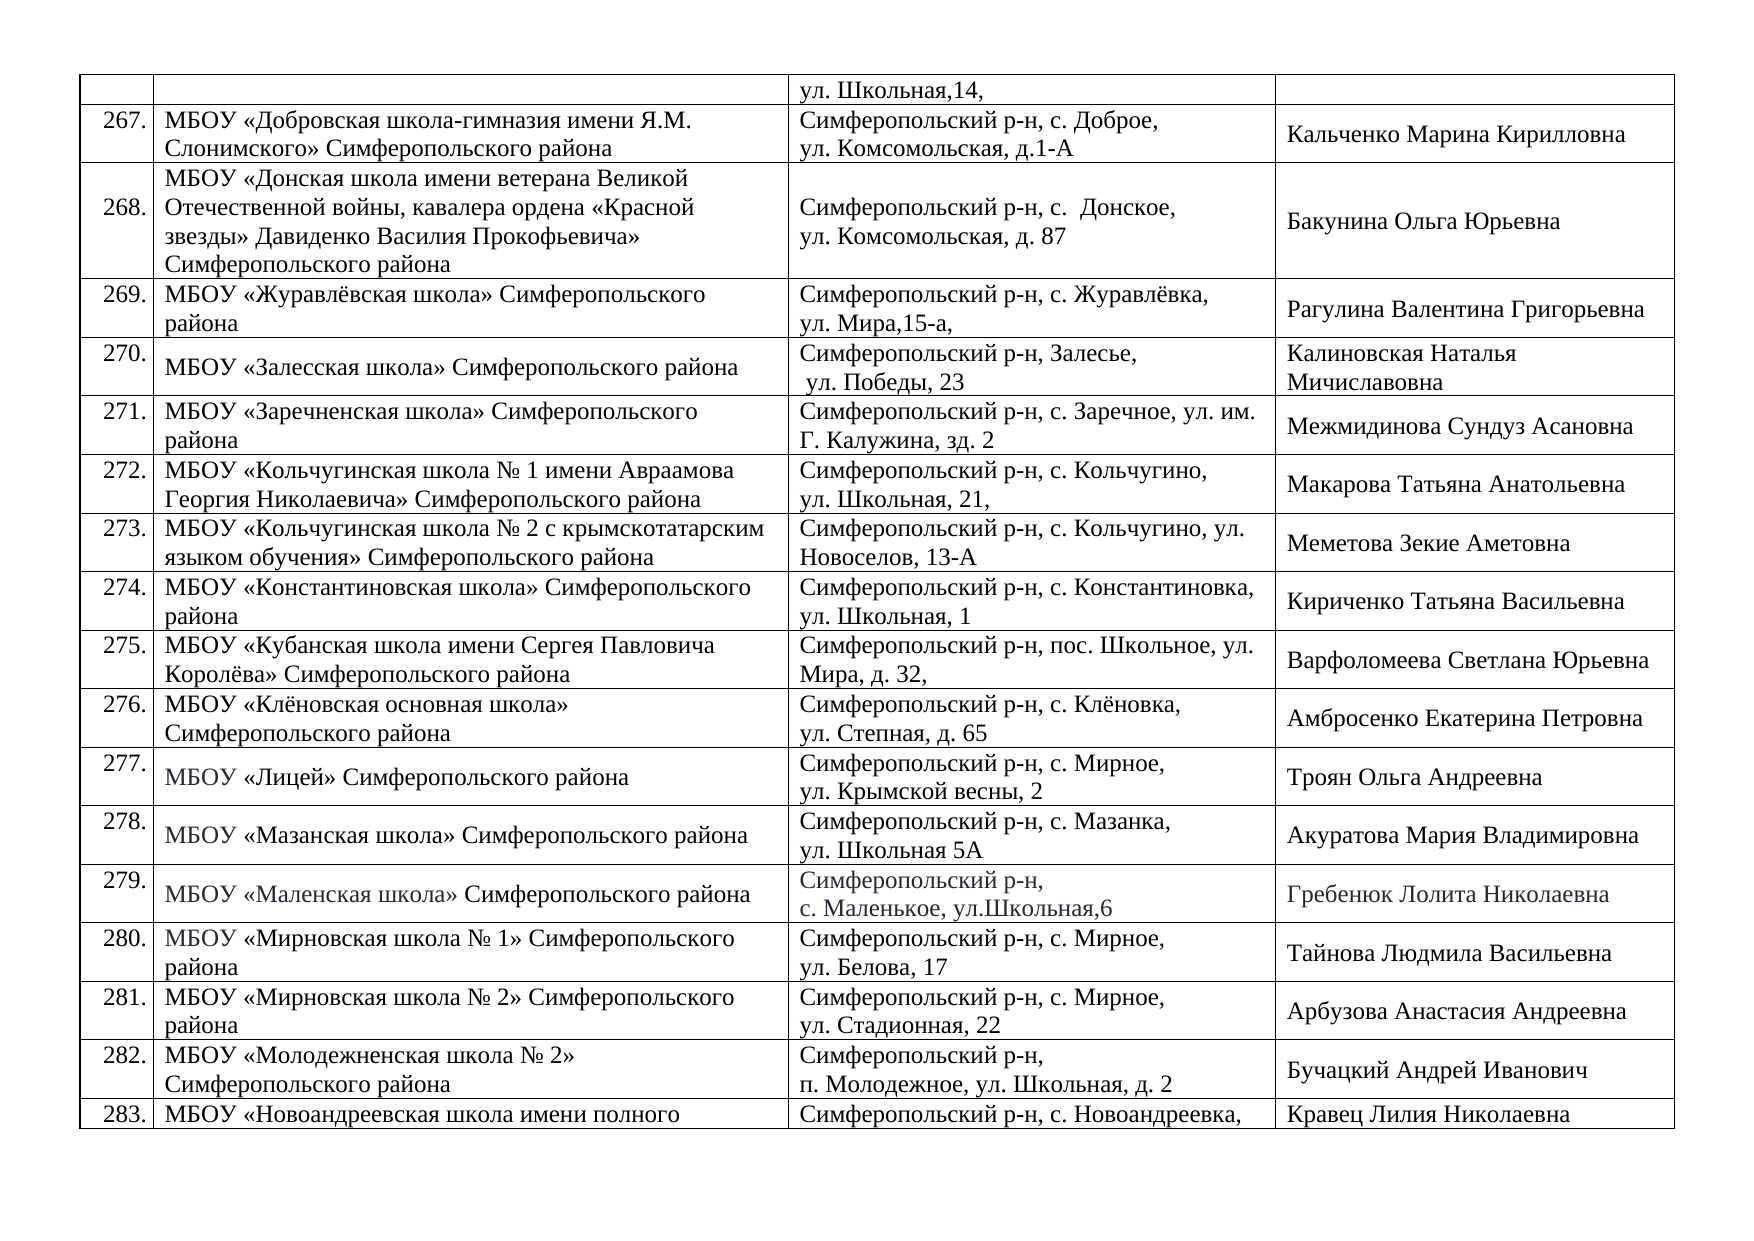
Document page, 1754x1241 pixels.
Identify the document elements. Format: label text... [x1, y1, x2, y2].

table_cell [789, 1099, 1275, 1128]
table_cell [154, 1099, 788, 1128]
table_cell [81, 689, 153, 747]
table_cell МБОУ «Донская школа имени ветерана Великой Отечественной войны, кавалера ордена «Красной звезды» Давиденко Василия Прокофьевича» Симферопольского района [154, 163, 788, 278]
table_cell Симферопольский р-н, с. Кольчугино, ул. Школьная, 21, [789, 455, 1275, 512]
table_cell Симферопольский р-н, с. Мирное, ул. Белова, 17 [789, 923, 1275, 981]
table_cell [81, 163, 153, 278]
table_cell Калиновская Наталья Мичиславовна [1276, 338, 1674, 395]
table_cell Симферопольский р-н, с. Мирное, ул. Стадионная, 22 [789, 982, 1275, 1039]
table_cell [81, 338, 153, 395]
table_cell Симферопольский р-н, с. Клёновка, ул. Степная, д. 65 [789, 689, 1275, 747]
table_cell Симферопольский р-н, с. Доброе, ул. Комсомольская, д.1-А [789, 105, 1275, 162]
table_cell [81, 982, 153, 1039]
table_cell МБОУ «Клёновская основная школа» Симферопольского района [154, 689, 788, 747]
table_cell Троян Ольга Андреевна [1276, 748, 1674, 805]
table_cell Симферопольский р-н, с. Мазанка, ул. Школьная 5А [789, 806, 1275, 864]
table_cell Меметова Зекие Аметовна [1276, 514, 1674, 571]
table_cell Варфоломеева Светлана Юрьевна [1276, 631, 1674, 688]
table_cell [154, 75, 788, 104]
table_cell МБОУ «Кубанская школа имени Сергея Павловича Королёва» Симферопольского района [154, 631, 788, 688]
table_cell [81, 1099, 153, 1128]
table_cell [81, 806, 153, 864]
table_cell [81, 105, 153, 162]
table_cell МБОУ «Мирновская школа № 2» Симферопольского района [154, 982, 788, 1039]
table_cell МБОУ «Кольчугинская школа № 1 имени Авраамова Георгия Николаевича» Симферопольского района [154, 455, 788, 512]
table_cell [81, 75, 153, 104]
table_cell МБОУ «Заречненская школа» Симферопольского района [154, 396, 788, 454]
table_cell Арбузова Анастасия Андреевна [1276, 982, 1674, 1039]
table_cell Симферопольский р-н, с. Журавлёвка, ул. Мира,15-а, [789, 279, 1275, 337]
table_cell Симферопольский р-н, Залесье, ул. Победы, 23 [789, 338, 1275, 395]
table_cell [81, 455, 153, 512]
table_cell Симферопольский р-н, с. Мирное, ул. Крымской весны, 2 [789, 748, 1275, 805]
table_cell Макарова Татьяна Анатольевна [1276, 455, 1674, 512]
table_cell Симферопольский р-н, с. Донское, ул. Комсомольская, д. 87 [789, 163, 1275, 278]
table_cell [81, 572, 153, 629]
table_cell МБОУ «Маленская школа» Симферопольского района [154, 865, 788, 922]
table_cell [81, 923, 153, 981]
table_cell [81, 1040, 153, 1098]
table_cell Кальченко Марина Кирилловна [1276, 105, 1674, 162]
table_cell Бакунина Ольга Юрьевна [1276, 163, 1674, 278]
table_cell Симферопольский р-н, пос. Школьное, ул. Мира, д. 32, [789, 631, 1275, 688]
table_cell МБОУ «Лицей» Симферопольского района [154, 748, 788, 805]
table_cell Симферопольский р-н, с. Константиновка, ул. Школьная, 1 [789, 572, 1275, 629]
table_cell Акуратова Мария Владимировна [1276, 806, 1674, 864]
table_cell МБОУ «Журавлёвская школа» Симферопольского района [154, 279, 788, 337]
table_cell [1276, 1099, 1674, 1128]
table_cell Рагулина Валентина Григорьевна [1276, 279, 1674, 337]
table_cell МБОУ «Молодежненская школа № 2» Симферопольского района [154, 1040, 788, 1098]
table_cell Бучацкий Андрей Иванович [1276, 1040, 1674, 1098]
table_cell [81, 514, 153, 571]
table_cell Симферопольский р-н, с. Кольчугино, ул. Новоселов, 13-А [789, 514, 1275, 571]
table_cell МБОУ «Залесская школа» Симферопольского района [154, 338, 788, 395]
table_cell МБОУ «Добровская школа-гимназия имени Я.М. Слонимского» Симферопольского района [154, 105, 788, 162]
table_cell Гребенюк Лолита Николаевна [1276, 865, 1674, 922]
table_cell Кириченко Татьяна Васильевна [1276, 572, 1674, 629]
table_cell Межмидинова Сундуз Асановна [1276, 396, 1674, 454]
table_cell [81, 396, 153, 454]
table_cell Амбросенко Екатерина Петровна [1276, 689, 1674, 747]
table_cell [81, 865, 153, 922]
table_cell [81, 631, 153, 688]
table_cell Симферопольский р-н, с. Заречное, ул. им. Г. Калужина, зд. 2 [789, 396, 1275, 454]
table_cell МБОУ «Константиновская школа» Симферопольского района [154, 572, 788, 629]
table_cell Тайнова Людмила Васильевна [1276, 923, 1674, 981]
table_cell МБОУ «Кольчугинская школа № 2 с крымскотатарским языком обучения» Симферопольского района [154, 514, 788, 571]
table_cell Симферопольский р-н, п. Молодежное, ул. Школьная, д. 2 [789, 1040, 1275, 1098]
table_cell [789, 75, 1275, 104]
table_cell [81, 279, 153, 337]
table_cell МБОУ «Мазанская школа» Симферопольского района [154, 806, 788, 864]
table_cell Симферопольский р-н, с. Маленькое, ул.Школьная,6 [789, 865, 1275, 922]
table_cell [81, 748, 153, 805]
table_cell МБОУ «Мирновская школа № 1» Симферопольского района [154, 923, 788, 981]
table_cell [1276, 75, 1674, 104]
